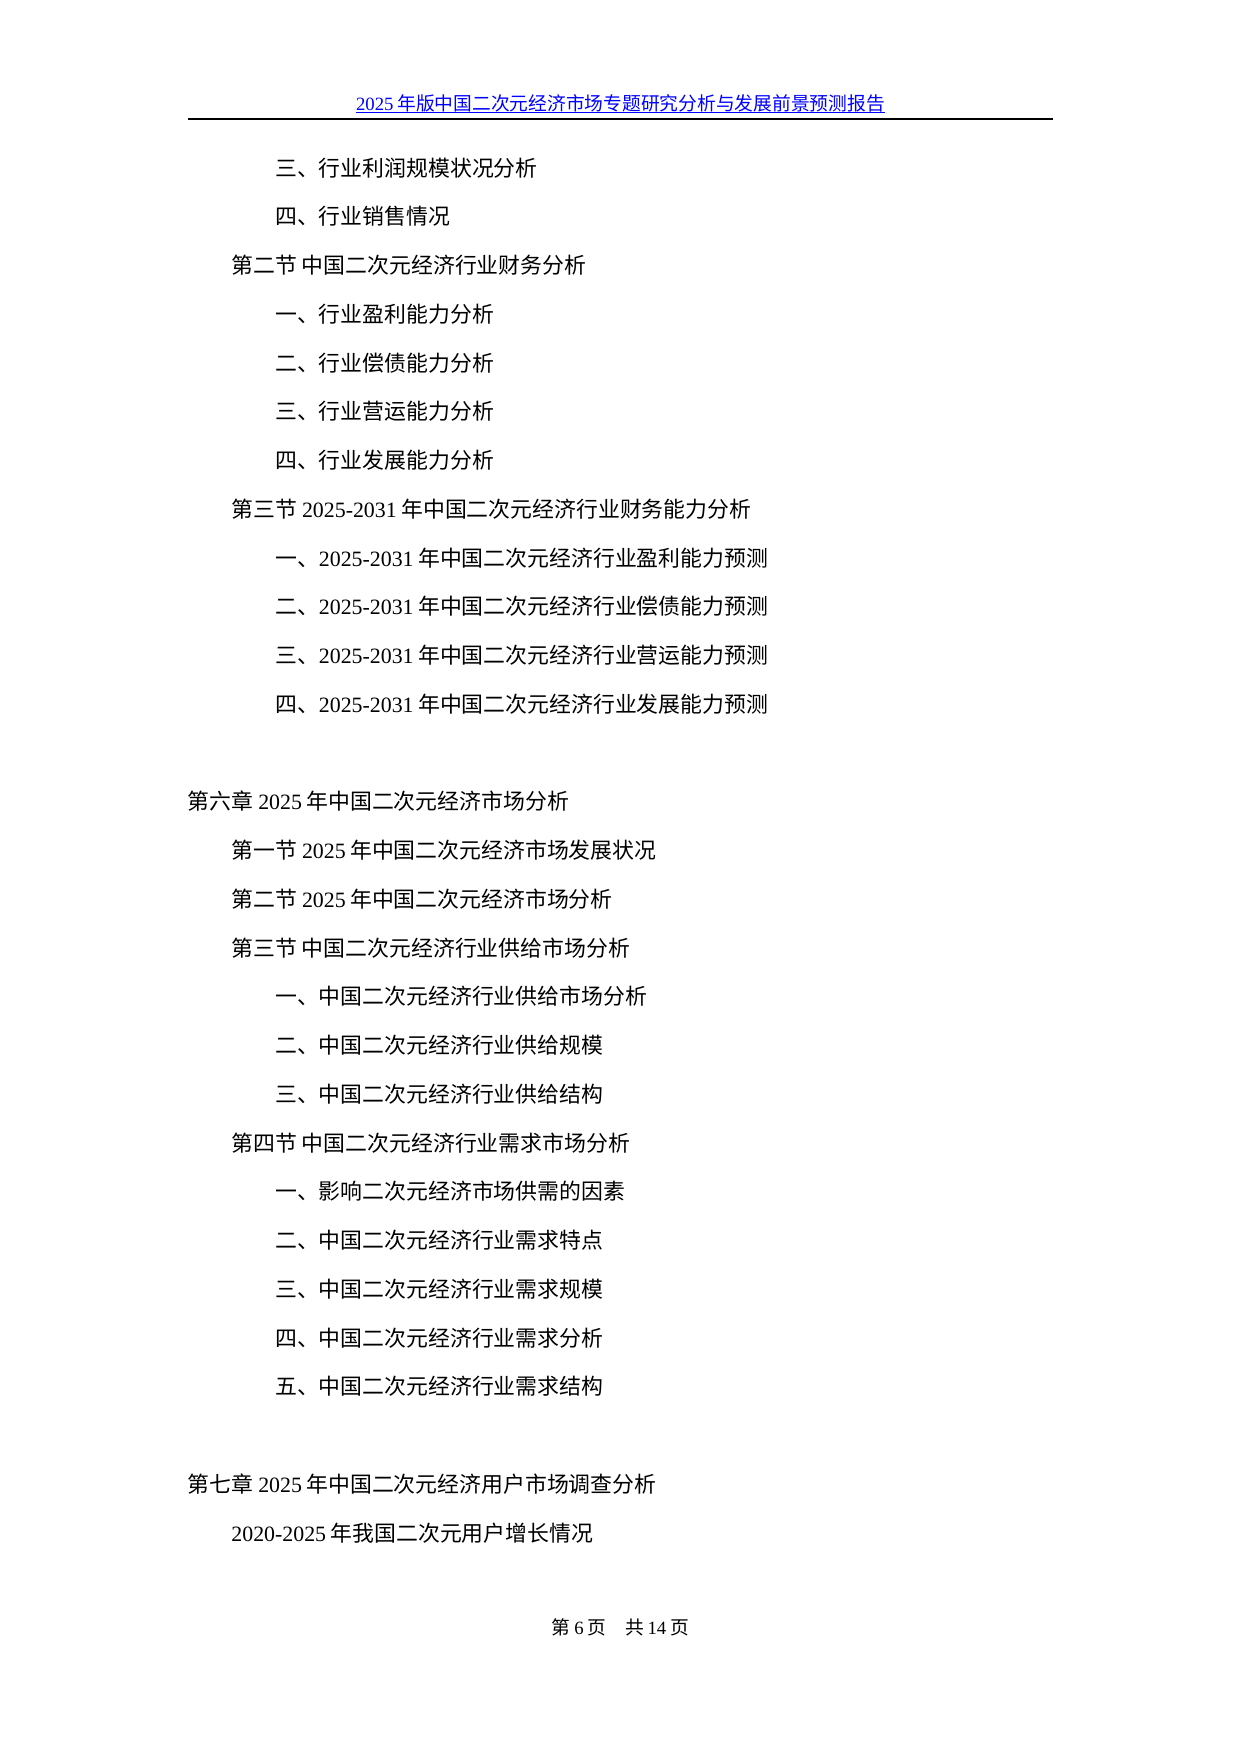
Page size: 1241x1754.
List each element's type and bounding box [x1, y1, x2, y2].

text [187, 150, 1053, 1548]
